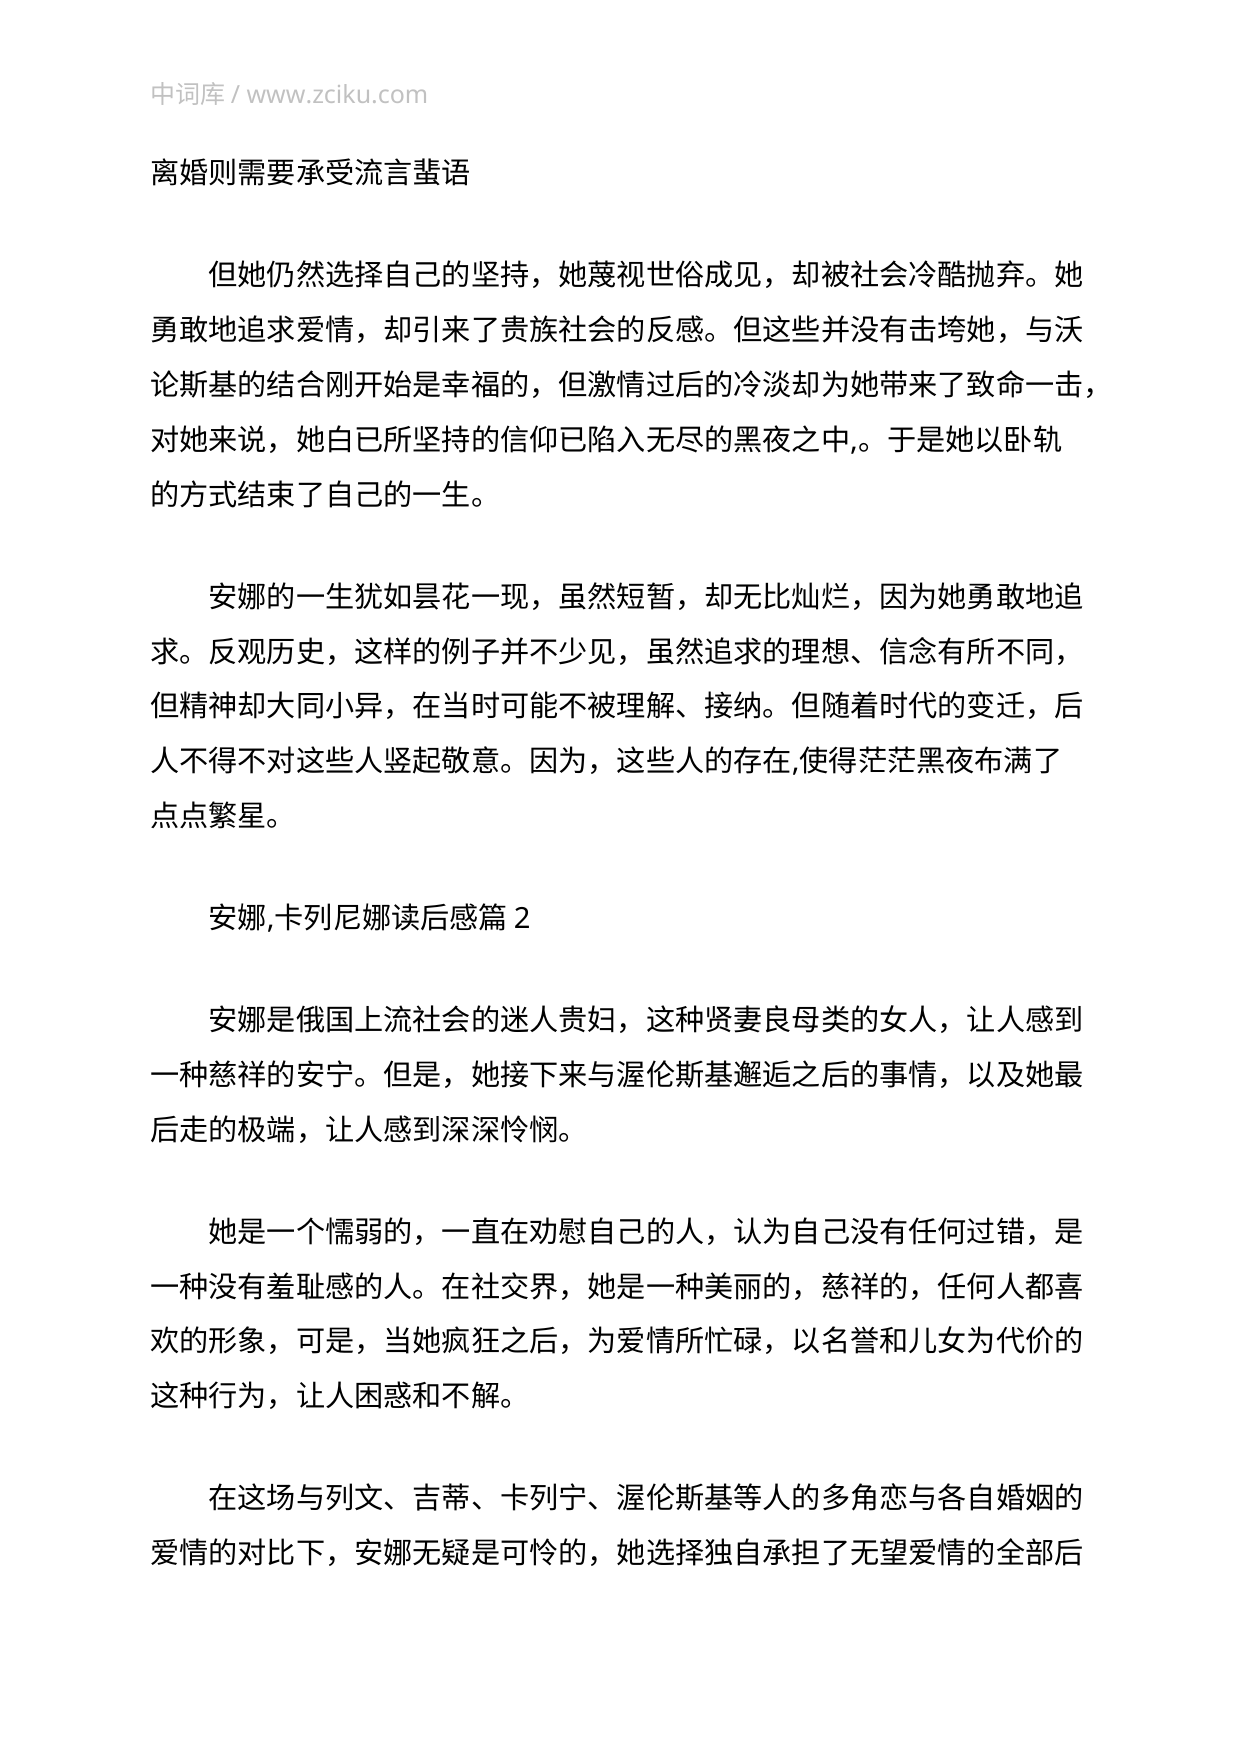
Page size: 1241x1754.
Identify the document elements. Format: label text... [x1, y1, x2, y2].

text 她是一个懦弱的，一直在劝慰自己的人，认为自己没有任何过错，是一种没有羞耻感的人。在社交界，她是一种美丽的，慈祥的，任何人都喜欢的形象，可是，当她疯狂之后，为爱情所忙碌，以名誉和儿女为代价的这种行为，让人困惑和不解。 [150, 1208, 1090, 1415]
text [150, 1475, 1090, 1572]
text 但她仍然选择自己的坚持，她蔑视世俗成见，却被社会冷酷抛弃。她勇敢地追求爱情，却引来了贵族社会的反感。但这些并没有击垮她，与沃论斯基的结合刚开始是幸福的，但激情过后的冷淡却为她带来了致命一击，对她来说，她白已所坚持的信仰已陷入无尽的黑夜之中,。于是她以卧轨的方式结束了自己的一生。 [150, 252, 1090, 514]
text 安娜的一生犹如昙花一现，虽然短暂，却无比灿烂，因为她勇敢地追求。反观历史，这样的例子并不少见，虽然追求的理想、信念有所不同，但精神却大同小异，在当时可能不被理解、接纳。但随着时代的变迁，后人不得不对这些人竖起敬意。因为，这些人的存在,使得茫茫黑夜布满了点点繁星。 [150, 573, 1090, 835]
text 安娜,卡列尼娜读后感篇2 [150, 895, 1090, 937]
text 安娜是俄国上流社会的迷人贵妇，这种贤妻良母类的女人，让人感到一种慈祥的安宁。但是，她接下来与渥伦斯基邂逅之后的事情，以及她最后走的极端，让人感到深深怜悯。 [150, 997, 1090, 1149]
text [150, 150, 1090, 192]
